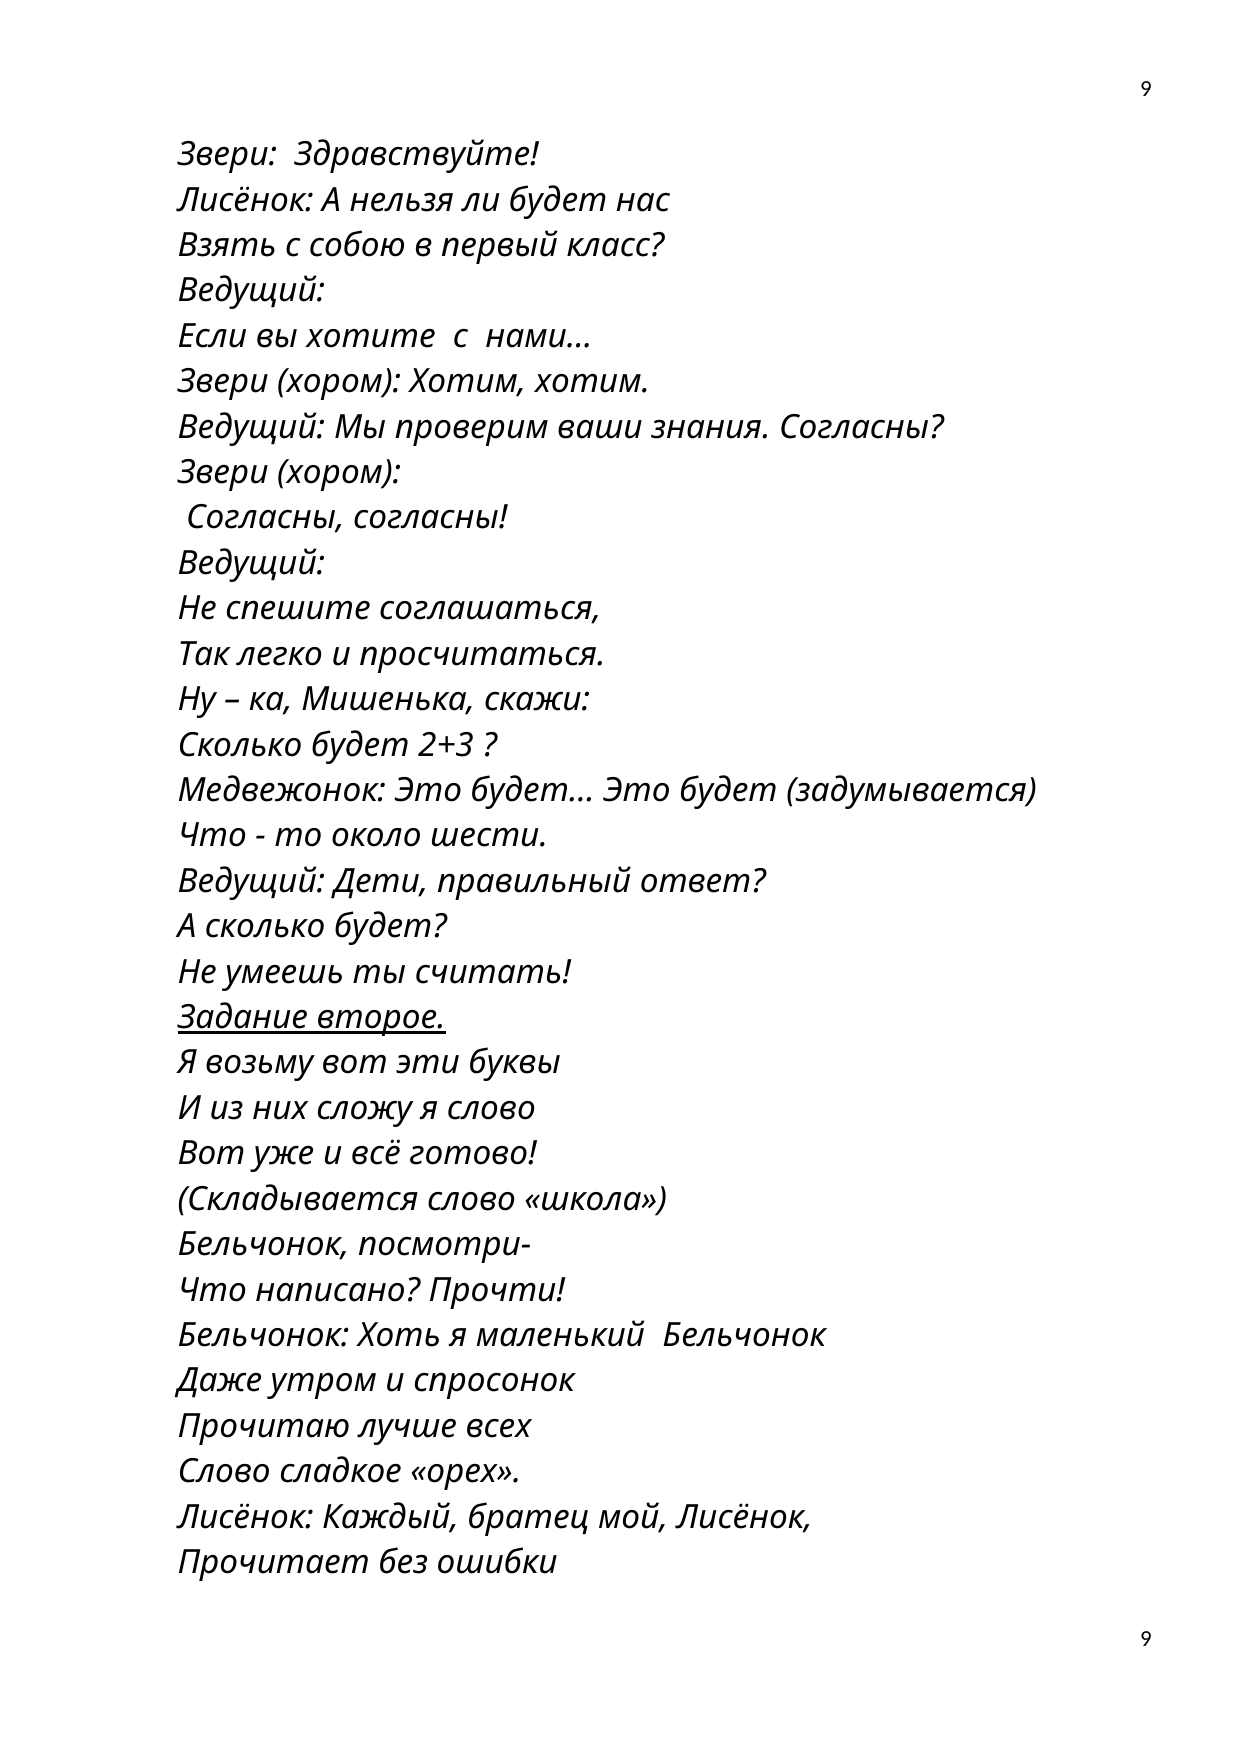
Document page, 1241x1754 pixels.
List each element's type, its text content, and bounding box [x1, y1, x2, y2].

text Ну – ка, Мишенька, скажи: [177, 675, 1152, 720]
text Ведущий: Дети, правильный ответ? [177, 857, 1152, 902]
text Ведущий: [177, 539, 1152, 584]
text Лисёнок: Каждый, братец мой, Лисёнок, [177, 1492, 1152, 1538]
text Задание второе. [177, 993, 1152, 1038]
text А сколько будет? [177, 902, 1152, 947]
text Ведущий: Мы проверим ваши знания. Согласны? [177, 402, 1152, 448]
text Звери (хором): Хотим, хотим. [177, 357, 1152, 402]
text Не спешите соглашаться, [177, 584, 1152, 629]
text Что - то около шести. [177, 811, 1152, 857]
text Сколько будет 2+3 ? [177, 720, 1152, 766]
text Так легко и просчитаться. [177, 629, 1152, 675]
text (Складывается слово «школа») [177, 1174, 1152, 1220]
text Медвежонок: Это будет… Это будет (задумывается) [177, 766, 1152, 811]
text Что написано? Прочти! [177, 1265, 1152, 1311]
text Слово сладкое «орех». [177, 1447, 1152, 1492]
text Взять с собою в первый класс? [177, 221, 1152, 266]
text Прочитаю лучше всех [177, 1402, 1152, 1447]
text Лисёнок: А нельзя ли будет нас [177, 175, 1152, 221]
text Если вы хотите с нами… [177, 312, 1152, 357]
text Бельчонок: Хоть я маленький Бельчонок [177, 1311, 1152, 1356]
text И из них сложу я слово [177, 1084, 1152, 1129]
text Звери: Здравствуйте! [177, 130, 1152, 175]
text Я возьму вот эти буквы [177, 1038, 1152, 1084]
text Ведущий: [177, 266, 1152, 312]
text Звери (хором): [177, 448, 1152, 493]
text Не умеешь ты считать! [177, 947, 1152, 993]
text Бельчонок, посмотри- [177, 1220, 1152, 1265]
text Даже утром и спросонок [177, 1356, 1152, 1402]
text Прочитает без ошибки [177, 1538, 1152, 1583]
text Согласны, согласны! [177, 493, 1152, 539]
text Вот уже и всё готово! [177, 1129, 1152, 1174]
